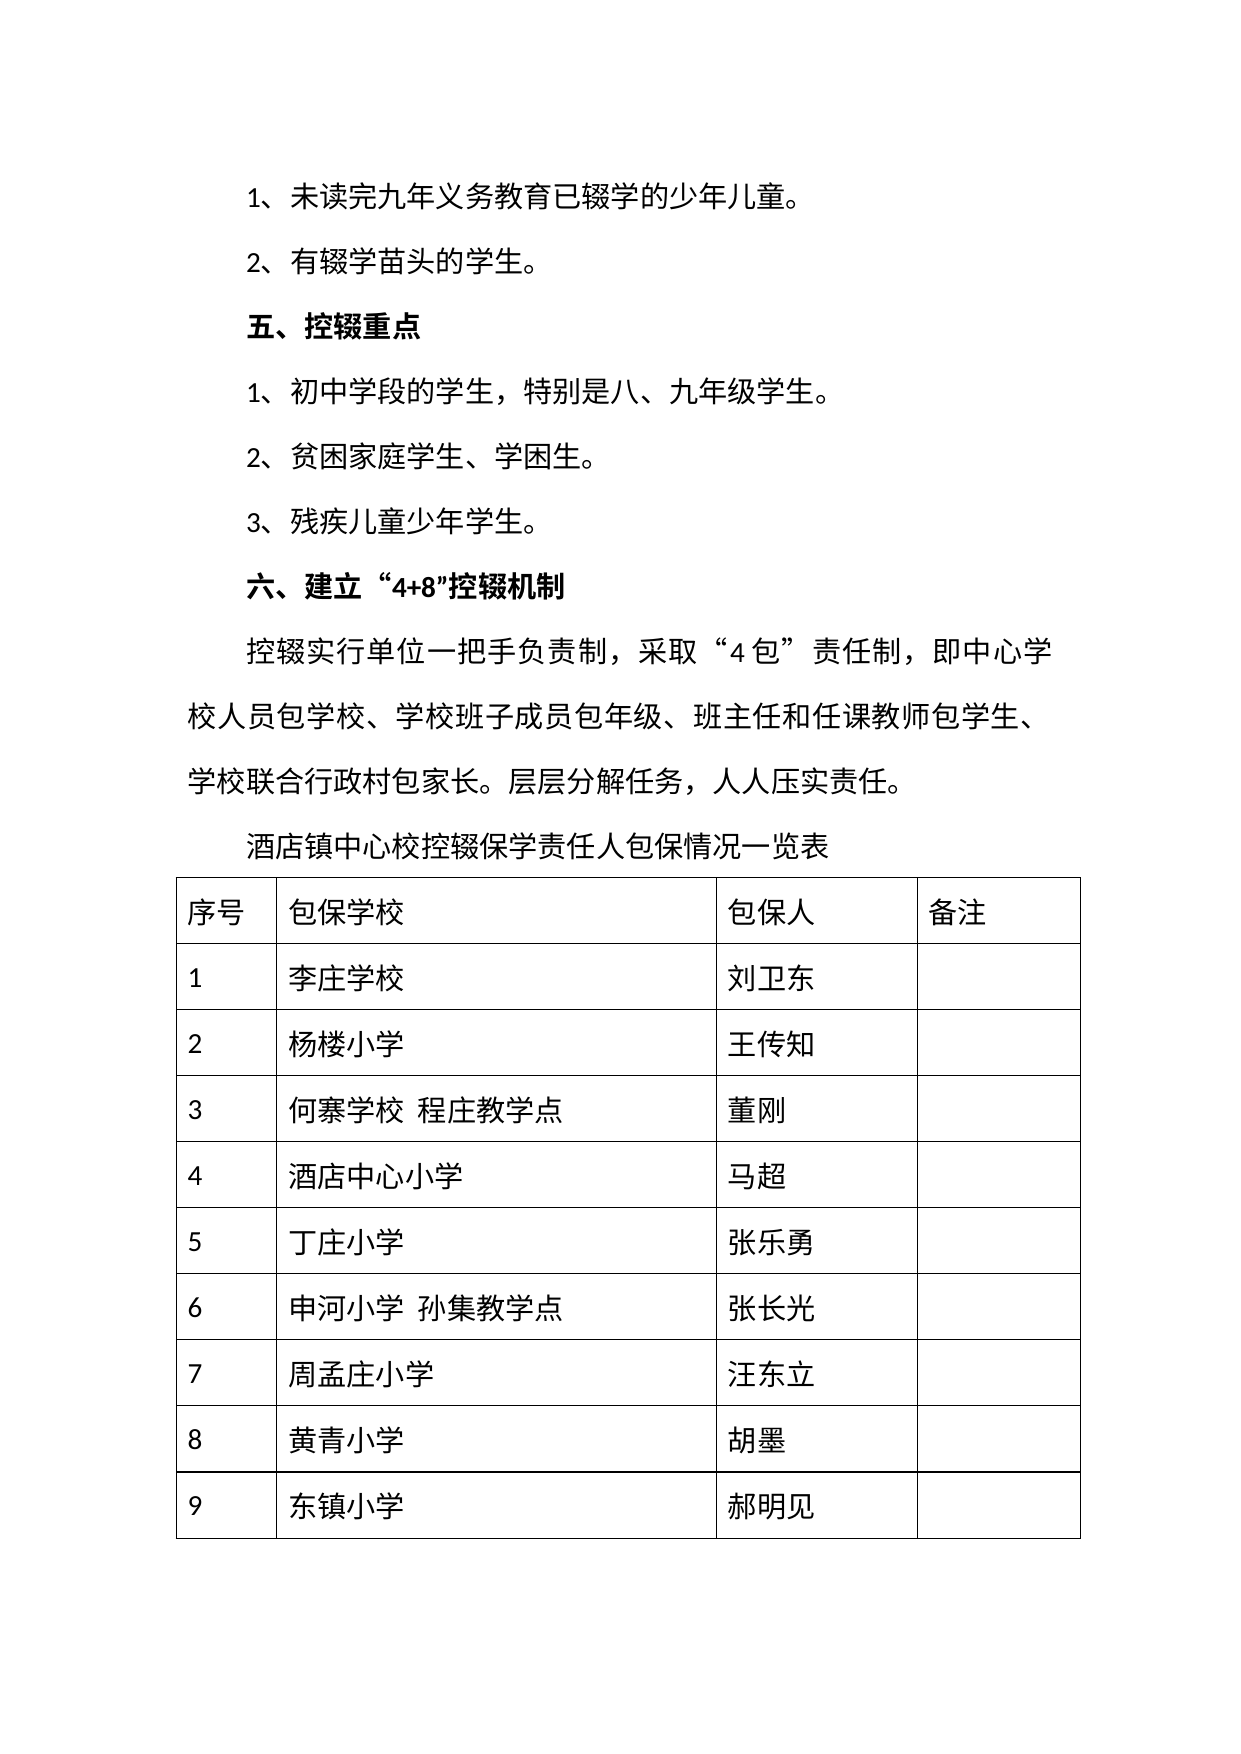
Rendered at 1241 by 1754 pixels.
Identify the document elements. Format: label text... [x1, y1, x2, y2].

table_cell 杨楼小学 [277, 1010, 716, 1075]
table_cell 何寨学校 程庄教学点 [277, 1076, 716, 1141]
table_cell 酒店中心小学 [277, 1142, 716, 1207]
table_cell 张长光 [717, 1274, 917, 1339]
table_cell 刘卫东 [717, 944, 917, 1009]
table_cell [918, 1473, 1080, 1537]
table_cell [918, 1076, 1080, 1141]
text 3、残疾儿童少年学生。 [187, 487, 1053, 552]
table_cell [918, 944, 1080, 1009]
table_cell [918, 1010, 1080, 1075]
table_cell 周孟庄小学 [277, 1340, 716, 1405]
table_cell 8 [177, 1406, 276, 1471]
text 六、建立“4+8”控辍机制 [187, 552, 1053, 617]
table_cell 申河小学 孙集教学点 [277, 1274, 716, 1339]
table_cell 7 [177, 1340, 276, 1405]
table_cell 胡墨 [717, 1406, 917, 1471]
text 五、控辍重点 [187, 292, 1053, 357]
table_cell [918, 1406, 1080, 1471]
text 2、有辍学苗头的学生。 [187, 227, 1053, 292]
table_cell 9 [177, 1473, 276, 1537]
table_cell 董刚 [717, 1076, 917, 1141]
table_cell 4 [177, 1142, 276, 1207]
table_cell 马超 [717, 1142, 917, 1207]
table_cell [918, 1274, 1080, 1339]
table_cell 李庄学校 [277, 944, 716, 1009]
table_cell 丁庄小学 [277, 1208, 716, 1273]
text 1、未读完九年义务教育已辍学的少年儿童。 [187, 162, 1053, 227]
table_cell [918, 1208, 1080, 1273]
table_cell 王传知 [717, 1010, 917, 1075]
table_cell [918, 1142, 1080, 1207]
text 2、贫困家庭学生、学困生。 [187, 422, 1053, 487]
text 1、初中学段的学生，特别是八、九年级学生。 [187, 357, 1053, 422]
table_cell 6 [177, 1274, 276, 1339]
table_cell 汪东立 [717, 1340, 917, 1405]
table_cell 5 [177, 1208, 276, 1273]
table_cell 黄青小学 [277, 1406, 716, 1471]
table_cell 东镇小学 [277, 1473, 716, 1537]
table_cell 张乐勇 [717, 1208, 917, 1273]
text 酒店镇中心校控辍保学责任人包保情况一览表 [187, 812, 1053, 877]
table_cell 1 [177, 944, 276, 1009]
table_header 包保学校 [277, 878, 716, 943]
table_cell 3 [177, 1076, 276, 1141]
table_cell [918, 1340, 1080, 1405]
table_cell 郝明见 [717, 1473, 917, 1537]
table_header 包保人 [717, 878, 917, 943]
text 控辍实行单位一把手负责制，采取“4包”责任制，即中心学校人员包学校、学校班子成员包年级、班主任和任课教师包学生、学校联合行政村包家长。层层分解任务，人人压实责任。 [187, 617, 1053, 812]
table_cell 2 [177, 1010, 276, 1075]
table_header 备注 [918, 878, 1080, 943]
table_header 序号 [177, 878, 276, 943]
